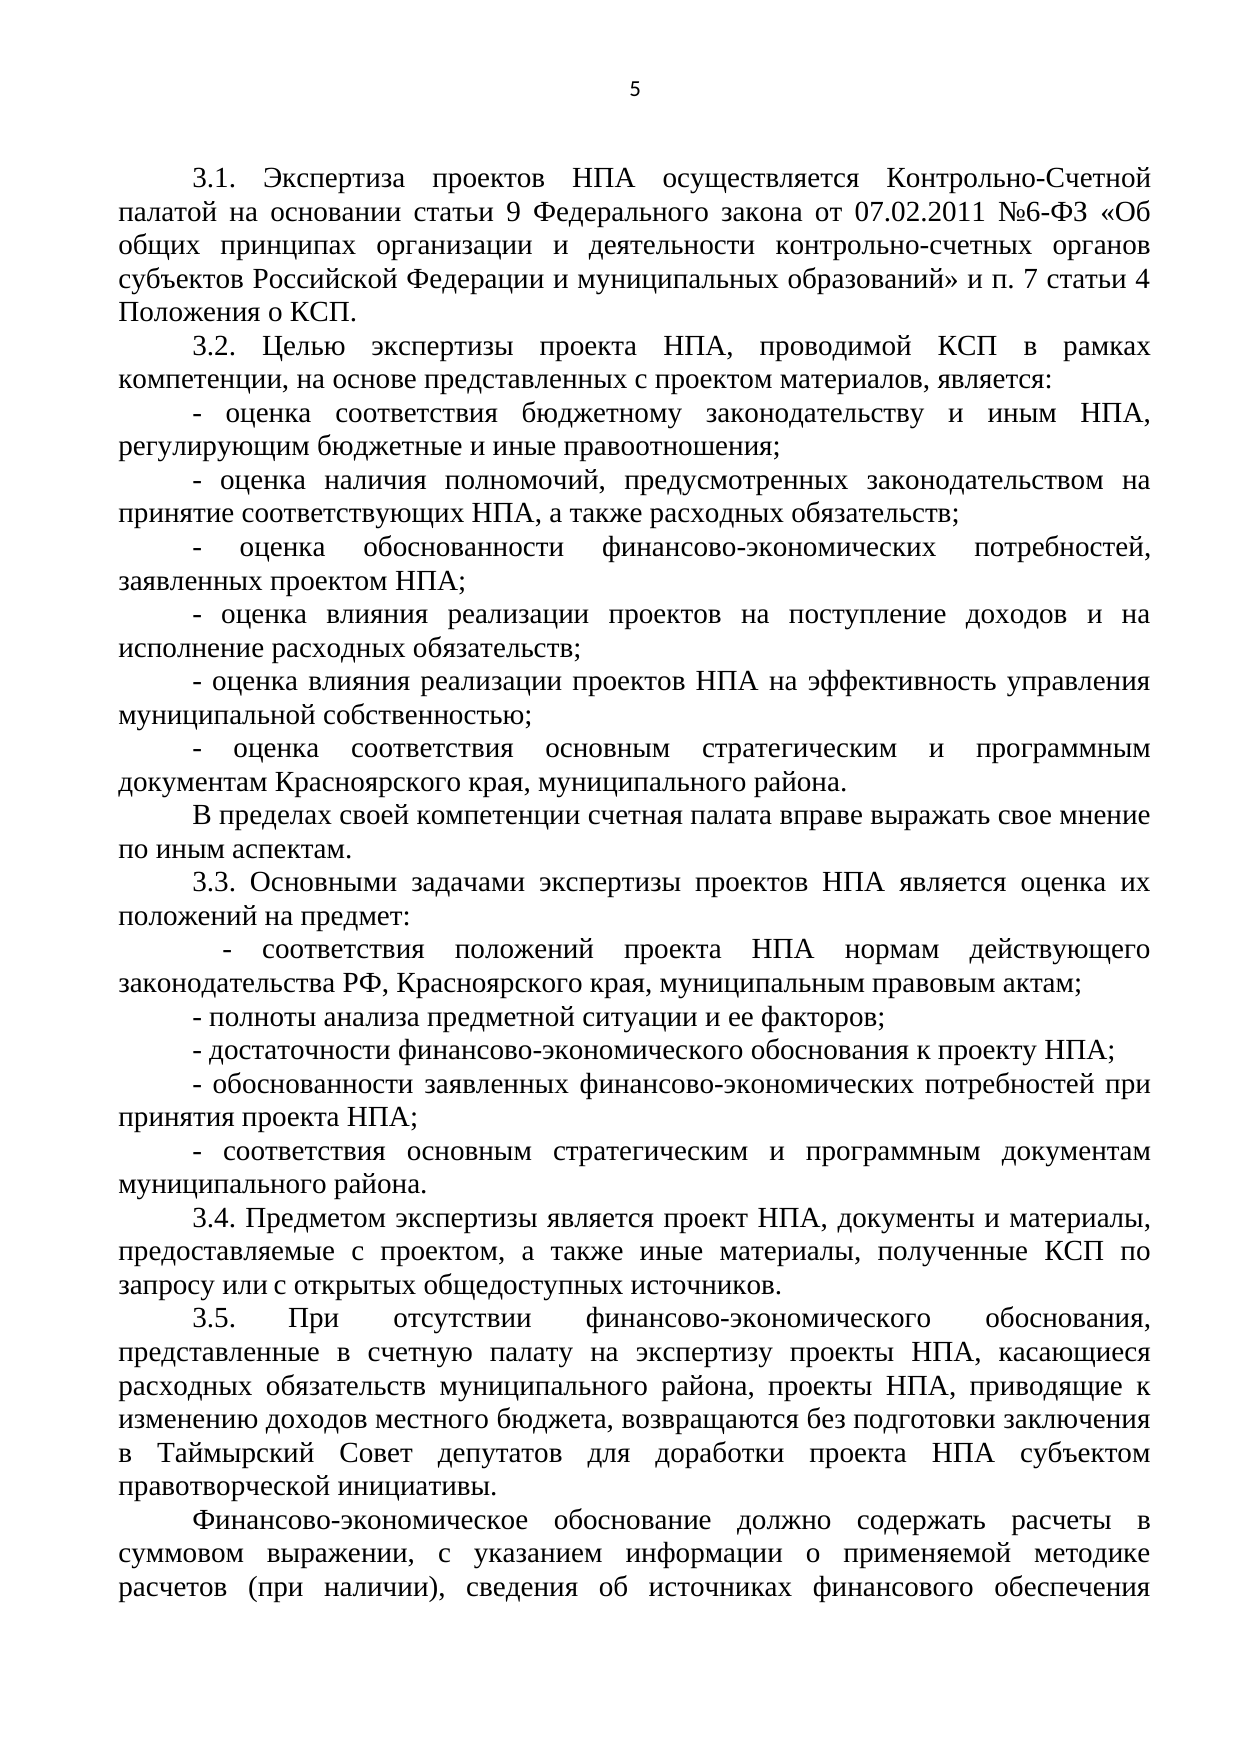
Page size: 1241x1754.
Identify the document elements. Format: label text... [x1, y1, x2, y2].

text - оценка влияния реализации проектов на поступление доходов и на исполнение расходных обязательств; [118, 596, 1152, 663]
text В пределах своей компетенции счетная палата вправе выражать свое мнение по иным аспектам. [118, 797, 1152, 864]
text - полноты анализа предметной ситуации и ее факторов; [118, 999, 1152, 1032]
text - оценка обоснованности финансово-экономических потребностей, заявленных проектом НПА; [118, 529, 1152, 596]
text - оценка соответствия основным стратегическим и программным документам Красноярского края, муниципального района. [118, 730, 1152, 797]
text - оценка влияния реализации проектов НПА на эффективность управления муниципальной собственностью; [118, 663, 1152, 730]
text 3.1. Экспертиза проектов НПА осуществляется Контрольно-Счетной палатой на основании статьи 9 Федерального закона от 07.02.2011 №6-ФЗ «Об общих принципах организации и деятельности контрольно-счетных органов субъектов Российской Федерации и муниципальных образований» и п. 7 статьи 4 Положения о КСП. [118, 160, 1152, 328]
text 3.3. Основными задачами экспертизы проектов НПА является оценка их положений на предмет: [118, 864, 1152, 932]
text 3.4. Предметом экспертизы является проект НПА, документы и материалы, предоставляемые с проектом, а также иные материалы, полученные КСП по запросу или с открытых общедоступных источников. [118, 1200, 1152, 1301]
text - оценка наличия полномочий, предусмотренных законодательством на принятие соответствующих НПА, а также расходных обязательств; [118, 462, 1152, 529]
text 3.2. Целью экспертизы проекта НПА, проводимой КСП в рамках компетенции, на основе представленных с проектом материалов, является: [118, 328, 1152, 395]
text - соответствия основным стратегическим и программным документам муниципального района. [118, 1133, 1152, 1200]
text - обоснованности заявленных финансово-экономических потребностей при принятия проекта НПА; [118, 1066, 1152, 1133]
text - достаточности финансово-экономического обоснования к проекту НПА; [118, 1032, 1152, 1066]
text - соответствия положений проекта НПА нормам действующего законодательства РФ, Красноярского края, муниципальным правовым актам; [118, 932, 1152, 999]
text - оценка соответствия бюджетному законодательству и иным НПА, регулирующим бюджетные и иные правоотношения; [118, 395, 1152, 462]
text 3.5. При отсутствии финансово-экономического обоснования, представленные в счетную палату на экспертизу проекты НПА, касающиеся расходных обязательств муниципального района, проекты НПА, приводящие к изменению доходов местного бюджета, возвращаются без подготовки заключения в Таймырский Совет депутатов для доработки проекта НПА субъектом правотворческой инициативы. [118, 1301, 1152, 1502]
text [118, 1502, 1152, 1602]
